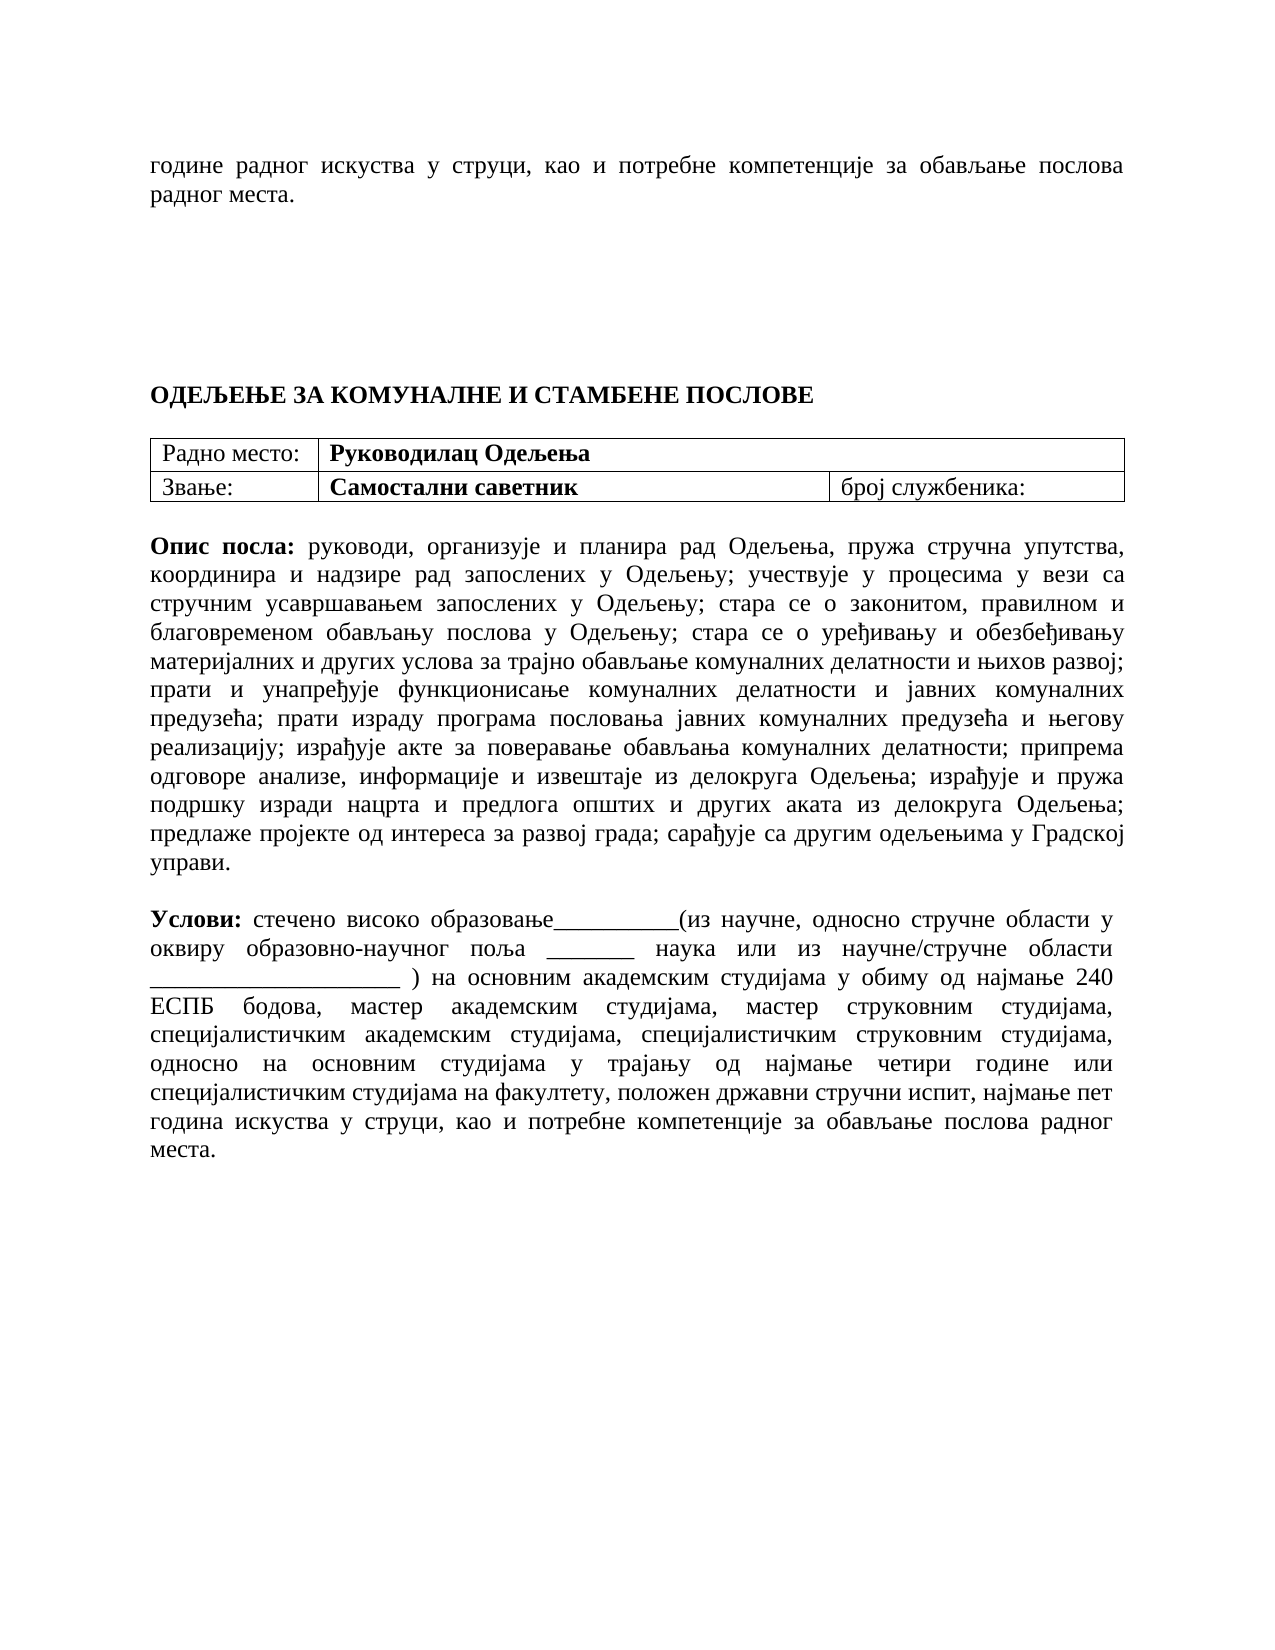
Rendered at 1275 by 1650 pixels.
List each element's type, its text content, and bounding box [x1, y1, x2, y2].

text ОДЕЉЕЊЕ ЗА КОМУНАЛНЕ И СТАМБЕНЕ ПОСЛОВЕ [150, 380, 1125, 409]
table_cell број службеника: [830, 472, 1124, 501]
table_cell Самостални саветник [319, 472, 829, 501]
table_header Руководилац Одељења [319, 439, 1124, 471]
text Опис посла: руководи, организује и планира рад Одељења, пружа стручна упутства, координира и надзире рад запослених у Одељењу; учествује у процесима у вези са стручним усавршавањем запослених у Одељењу; стара се о законитом, правилном и благовременом обављању послова у Одељењу; стара се о уређивању и обезбеђивању материјалних и других услова за трајно обављање комуналних делатности и њихов развој; прати и унапређује функционисање комуналних делатности и јавних комуналних предузећа; прати израду програма пословања јавних комуналних предузећа и његову реализацију; израђује акте за поверавање обављања комуналних делатности; припрема одговоре анализе, информације и извештаје из делокруга Одељења; израђује и пружа подршку изради нацрта и предлога општих и других аката из делокруга Одељења; предлаже пројекте од интереса за развој града; сарађује са другим одељењима у Градској управи. [150, 531, 1125, 876]
table_header Радно место: [151, 439, 318, 471]
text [150, 150, 1125, 207]
table_cell Звање: [151, 472, 318, 501]
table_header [150, 905, 1125, 1472]
